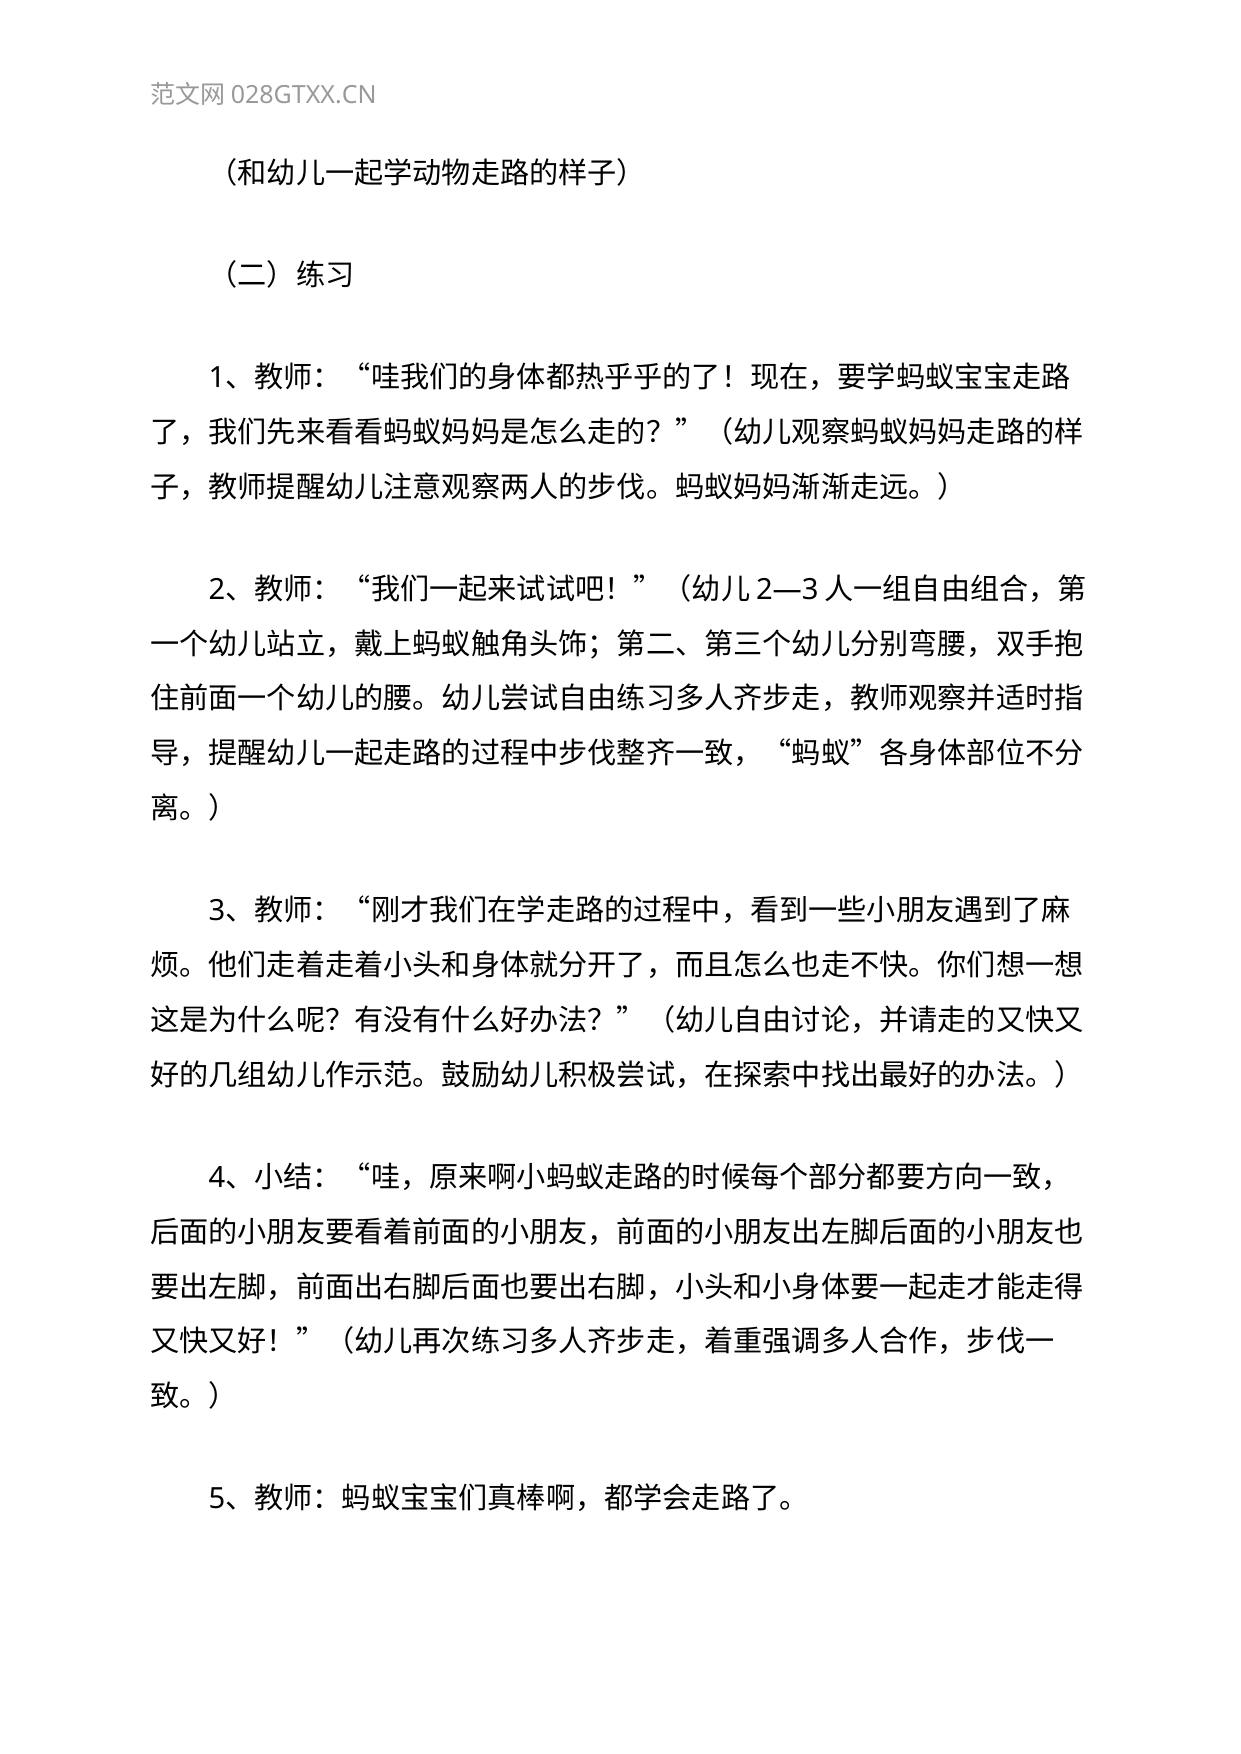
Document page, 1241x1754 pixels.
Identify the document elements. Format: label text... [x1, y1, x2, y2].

text （二）练习 [150, 252, 1090, 294]
text 3、教师：“刚才我们在学走路的过程中，看到一些小朋友遇到了麻烦。他们走着走着小头和身体就分开了，而且怎么也走不快。你们想一想这是为什么呢？有没有什么好办法？”（幼儿自由讨论，并请走的又快又好的几组幼儿作示范。鼓励幼儿积极尝试，在探索中找出最好的办法。） [150, 887, 1090, 1094]
text 2、教师：“我们一起来试试吧！”（幼儿2—3人一组自由组合，第一个幼儿站立，戴上蚂蚁触角头饰；第二、第三个幼儿分别弯腰，双手抱住前面一个幼儿的腰。幼儿尝试自由练习多人齐步走，教师观察并适时指导，提醒幼儿一起走路的过程中步伐整齐一致，“蚂蚁”各身体部位不分离。） [150, 565, 1090, 827]
text 4、小结：“哇，原来啊小蚂蚁走路的时候每个部分都要方向一致，后面的小朋友要看着前面的小朋友，前面的小朋友出左脚后面的小朋友也要出左脚，前面出右脚后面也要出右脚，小头和小身体要一起走才能走得又快又好！”（幼儿再次练习多人齐步走，着重强调多人合作，步伐一致。） [150, 1153, 1090, 1415]
text （和幼儿一起学动物走路的样子） [150, 150, 1090, 192]
text 5、教师：蚂蚁宝宝们真棒啊，都学会走路了。 [150, 1475, 1090, 1517]
text 1、教师：“哇我们的身体都热乎乎的了！现在，要学蚂蚁宝宝走路了，我们先来看看蚂蚁妈妈是怎么走的？”（幼儿观察蚂蚁妈妈走路的样子，教师提醒幼儿注意观察两人的步伐。蚂蚁妈妈渐渐走远。） [150, 353, 1090, 506]
